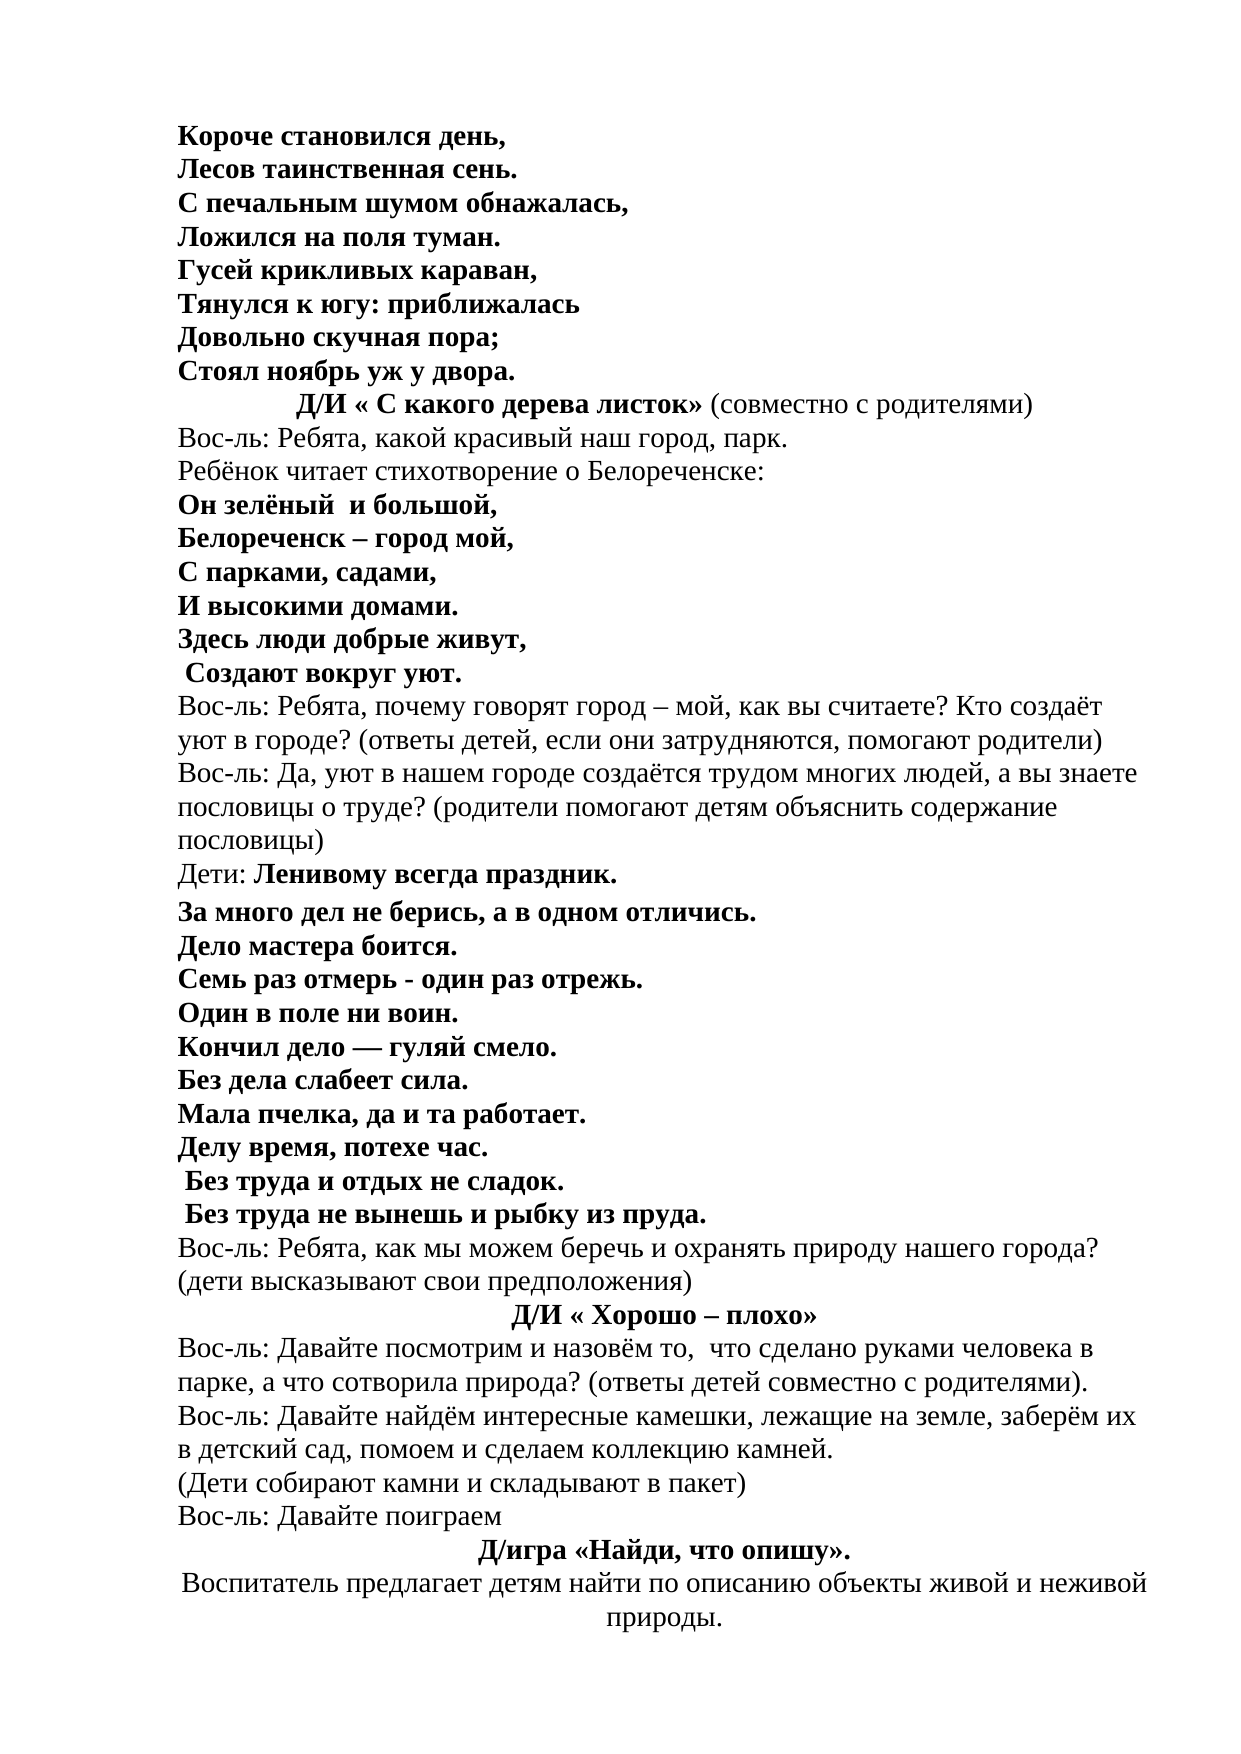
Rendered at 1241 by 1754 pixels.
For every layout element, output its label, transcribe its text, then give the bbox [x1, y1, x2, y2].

text Без труда и отдых не сладок. [177, 1163, 1152, 1196]
text Вос-ль: Давайте посмотрим и назовём то, что сделано руками человека в парке, а что сотворила природа? (ответы детей совместно с родителями). [177, 1331, 1152, 1398]
text Вос-ль: Давайте найдём интересные камешки, лежащие на земле, заберём их в детский сад, помоем и сделаем коллекцию камней. [177, 1398, 1152, 1465]
text Д/игра «Найди, что опишу». [177, 1532, 1152, 1565]
text Семь раз отмерь - один раз отрежь. [177, 962, 1152, 995]
text Вос-ль: Ребята, почему говорят город – мой, как вы считаете? Кто создаёт уют в городе? (ответы детей, если они затрудняются, помогают родители) [177, 688, 1152, 755]
text Белореченск – город мой, [177, 521, 1152, 554]
text Без труда не вынешь и рыбку из пруда. [177, 1196, 1152, 1230]
text С печальным шумом обнажалась, [177, 185, 1152, 219]
text Д/И « Хорошо – плохо» [177, 1297, 1152, 1331]
text Тянулся к югу: приближалась [177, 286, 1152, 319]
text Здесь люди добрые живут, [177, 621, 1152, 655]
text Ложился на поля туман. [177, 219, 1152, 252]
text Вос-ль: Давайте поиграем [177, 1498, 1152, 1532]
text Делу время, потехе час. [177, 1129, 1152, 1163]
text Один в поле ни воин. [177, 995, 1152, 1029]
text Вос-ль: Ребята, как мы можем беречь и охранять природу нашего города? [177, 1230, 1152, 1263]
text За много дел не берись, а в одном отличись. [177, 894, 1152, 928]
text Дети: Ленивому всегда праздник. [177, 856, 1152, 889]
text Вос-ль: Да, уют в нашем городе создаётся трудом многих людей, а вы знаете пословицы о труде? (родители помогают детям объяснить содержание пословицы) [177, 755, 1152, 856]
text Кончил дело — гуляй смело. [177, 1029, 1152, 1062]
text Гусей крикливых караван, [177, 252, 1152, 286]
text Без дела слабеет сила. [177, 1062, 1152, 1096]
text Создают вокруг уют. [177, 655, 1152, 688]
text Довольно скучная пора; [177, 319, 1152, 353]
text Ребёнок читает стихотворение о Белореченске: [177, 453, 1152, 487]
text (Дети собирают камни и складывают в пакет) [177, 1465, 1152, 1498]
text С парками, садами, [177, 554, 1152, 588]
text И высокими домами. [177, 588, 1152, 621]
text Короче становился день, [177, 118, 1152, 152]
text Вос-ль: Ребята, какой красивый наш город, парк. [177, 420, 1152, 453]
text Он зелёный и большой, [177, 487, 1152, 521]
text Стоял ноябрь уж у двора. [177, 353, 1152, 386]
text Д/И « С какого дерева листок» (совместно с родителями) [177, 386, 1152, 420]
text (дети высказывают свои предположения) [177, 1263, 1152, 1297]
text Лесов таинственная сень. [177, 152, 1152, 185]
text Дело мастера боится. [177, 928, 1152, 962]
text Воспитатель предлагает детям найти по описанию объекты живой и неживой природы. [177, 1565, 1152, 1632]
text Мала пчелка, да и та работает. [177, 1096, 1152, 1129]
